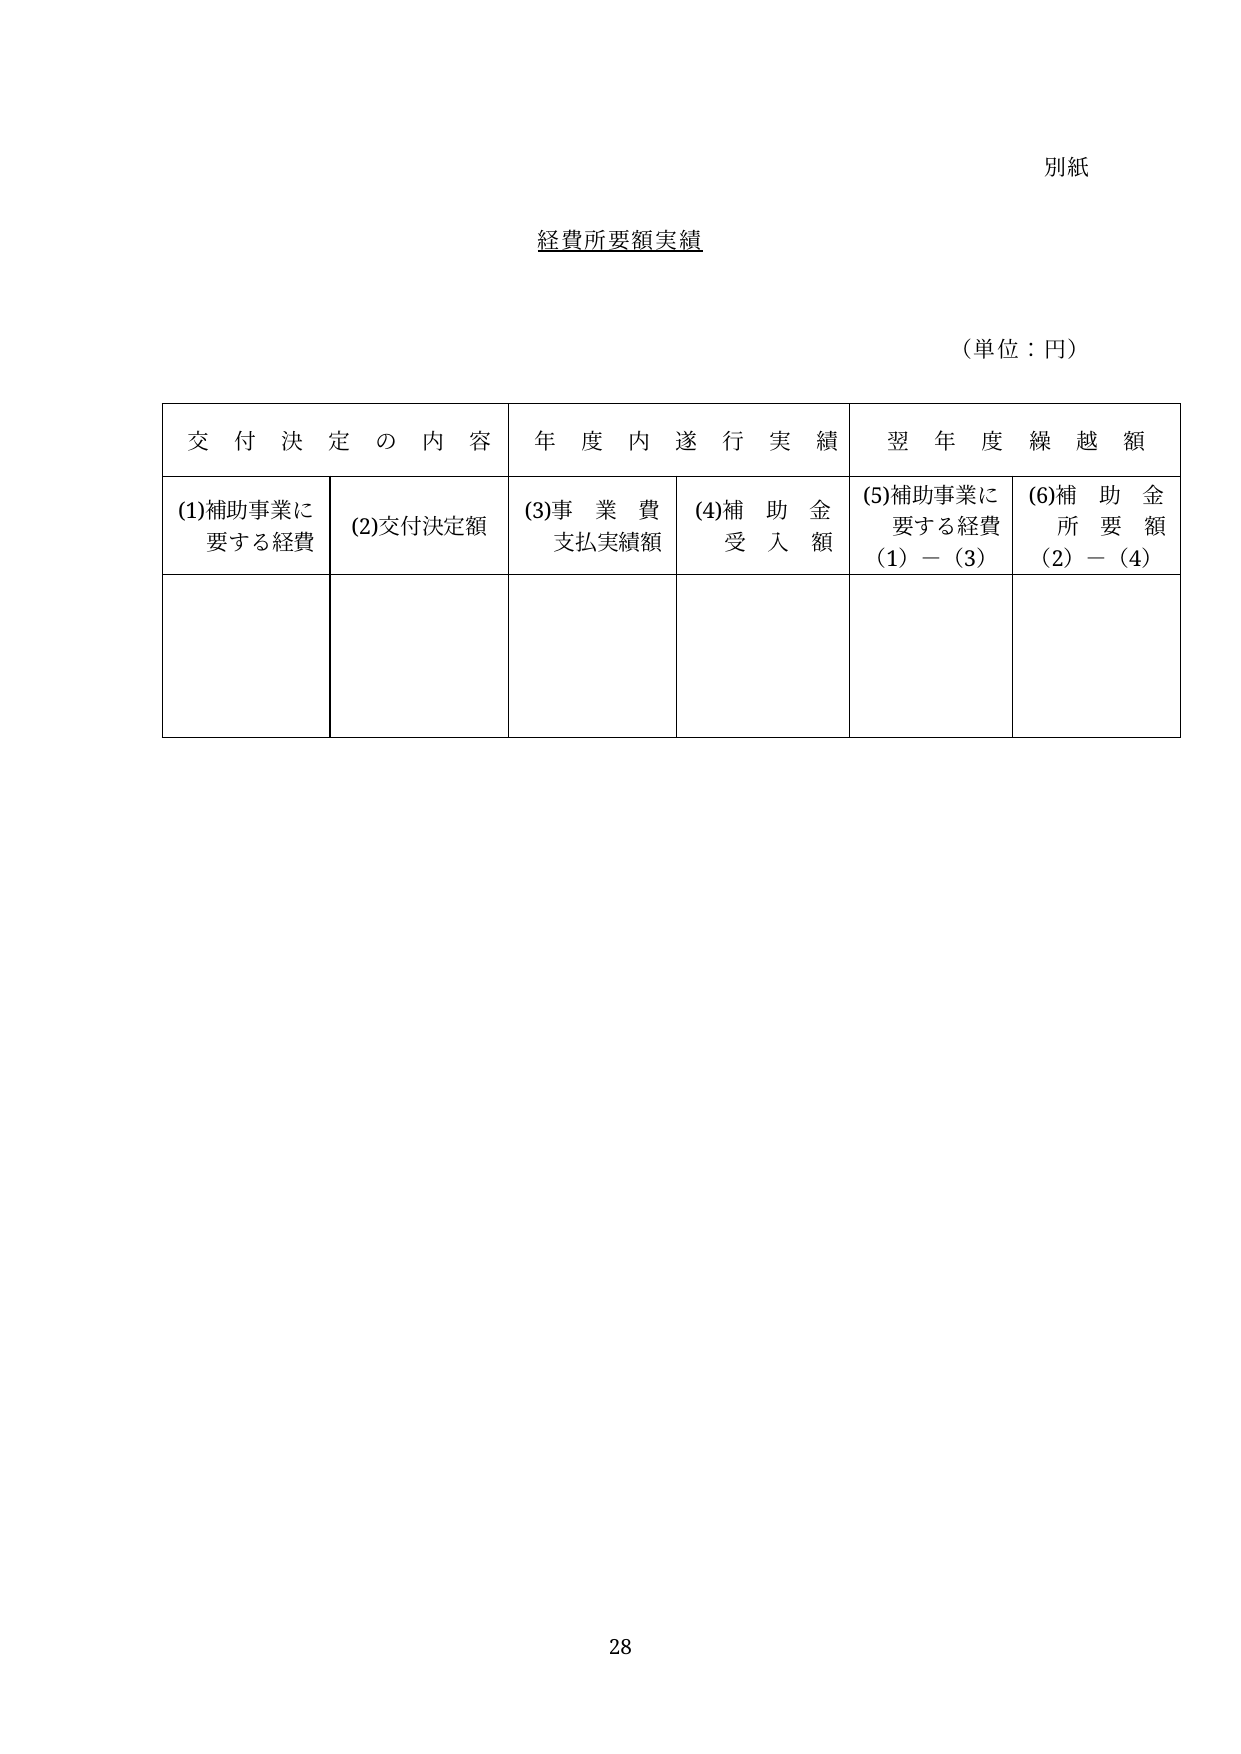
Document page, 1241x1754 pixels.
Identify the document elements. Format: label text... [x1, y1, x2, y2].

table_header 年 度 内 遂 行 実 績 [509, 404, 849, 476]
table_cell [1013, 575, 1180, 737]
table_cell [331, 575, 508, 737]
table_cell (5)補助事業に 要する経費 （1）－（3） [850, 477, 1012, 574]
table_header 翌 年 度 繰 越 額 [850, 404, 1180, 476]
text 経費所要額実績 [149, 221, 1091, 257]
table_cell [163, 575, 329, 737]
table_cell (1)補助事業に 要する経費 [163, 477, 329, 574]
table_cell (2)交付決定額 [331, 477, 508, 574]
text （単位：円） [149, 330, 1091, 367]
table_cell (3)事 業 費 支払実績額 [509, 477, 676, 574]
table_cell (4)補 助 金 受 入 額 [677, 477, 849, 574]
text 別紙 [173, 148, 1091, 184]
table_cell (6)補 助 金 所 要 額 （2）－（4） [1013, 477, 1180, 574]
table_cell [677, 575, 849, 737]
table_header 交 付 決 定 の 内 容 [163, 404, 508, 476]
table_cell [850, 575, 1012, 737]
table_cell [509, 575, 676, 737]
